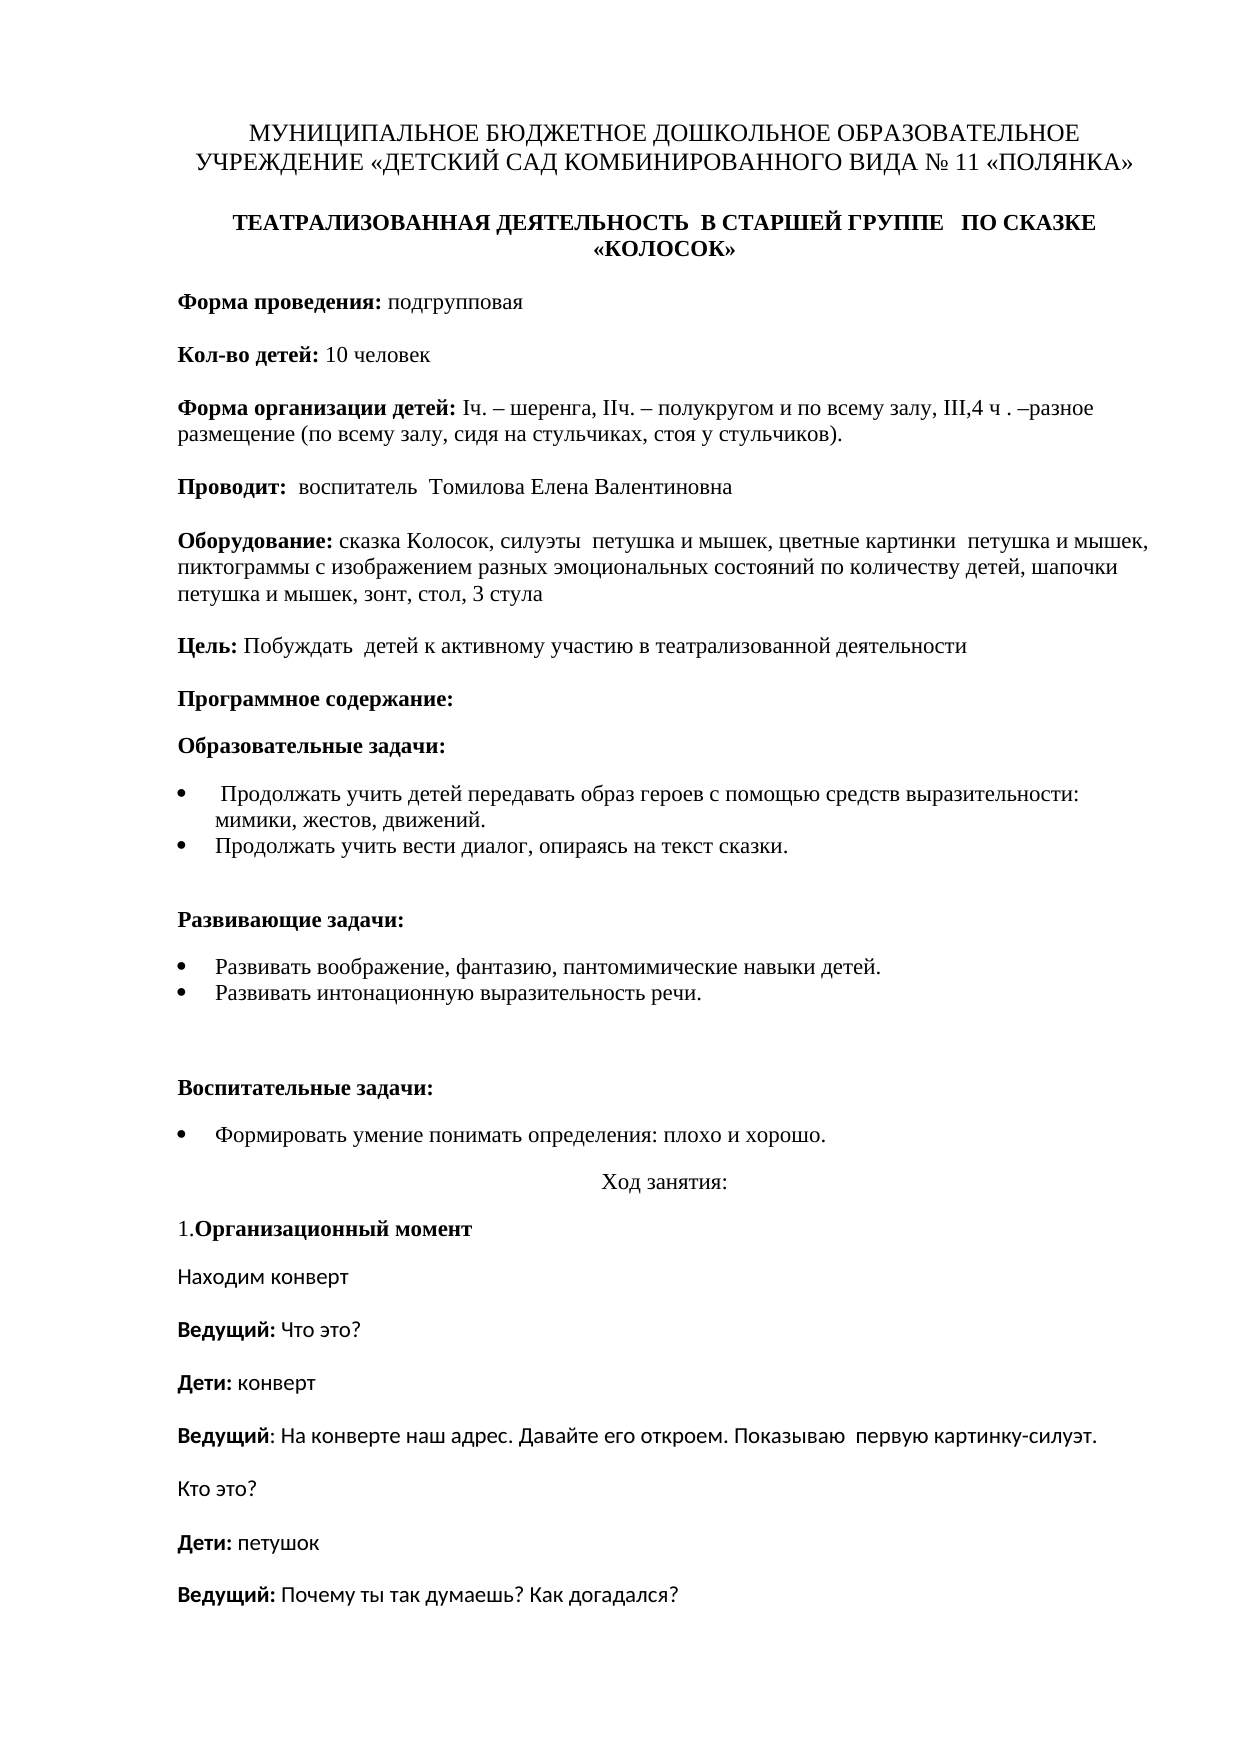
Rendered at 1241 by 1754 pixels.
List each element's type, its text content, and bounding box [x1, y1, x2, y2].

text Образовательные задачи: [177, 732, 1152, 759]
text Дети: конверт [177, 1368, 1152, 1397]
text Форма проведения: подгрупповая [177, 288, 1152, 314]
text Развивающие задачи: [177, 906, 1152, 932]
text ТЕАТРАЛИЗОВАННАЯ ДЕЯТЕЛЬНОСТЬ В СТАРШЕЙ ГРУППЕ ПО СКАЗКЕ «КОЛОСОК» [177, 209, 1152, 262]
text Кол-во детей: 10 человек [177, 341, 1152, 367]
text МУНИЦИПАЛЬНОЕ БЮДЖЕТНОЕ ДОШКОЛЬНОЕ ОБРАЗОВАТЕЛЬНОЕ УЧРЕЖДЕНИЕ «ДЕТСКИЙ САД КОМБИНИРОВАННОГО ВИДА № 11 «ПОЛЯНКА» [177, 118, 1152, 176]
list Продолжать учить детей передавать образ героев с помощью средств выразительности: мимики, жестов, движений. [177, 779, 1152, 832]
list Продолжать учить вести диалог, опираясь на текст сказки. [177, 832, 1152, 859]
text Воспитательные задачи: [177, 1074, 1152, 1100]
text Программное содержание: [177, 685, 1152, 712]
text Оборудование: сказка Колосок, силуэты петушка и мышек, цветные картинки петушка и мышек, пиктограммы с изображением разных эмоциональных состояний по количеству детей, шапочки петушка и мышек, зонт, стол, 3 стула [177, 527, 1152, 606]
text Проводит: воспитатель Томилова Елена Валентиновна [177, 473, 1152, 499]
text Цель: Побуждать детей к активному участию в театрализованной деятельности [177, 632, 1152, 659]
list Развивать интонационную выразительность речи. [177, 979, 1152, 1006]
text Находим конверт [177, 1262, 1152, 1291]
text 1.Организационный момент [177, 1215, 1152, 1242]
text Дети: петушок [177, 1528, 1152, 1556]
text Ход занятия: [177, 1168, 1152, 1194]
text Кто это? [177, 1474, 1152, 1503]
text Ведущий: Что это? [177, 1316, 1152, 1343]
text Ведущий: Почему ты так думаешь? Как догадался? [177, 1581, 1152, 1609]
list Развивать воображение, фантазию, пантомимические навыки детей. [177, 953, 1152, 979]
text Форма организации детей: Iч. – шеренга, IIч. – полукругом и по всему залу, III,4 ч . –разное размещение (по всему залу, сидя на стульчиках, стоя у стульчиков). [177, 394, 1152, 446]
text Ведущий: На конверте наш адрес. Давайте его откроем. Показываю первую картинку-силуэт. [177, 1422, 1152, 1449]
list Формировать умение понимать определения: плохо и хорошо. [177, 1121, 1152, 1147]
